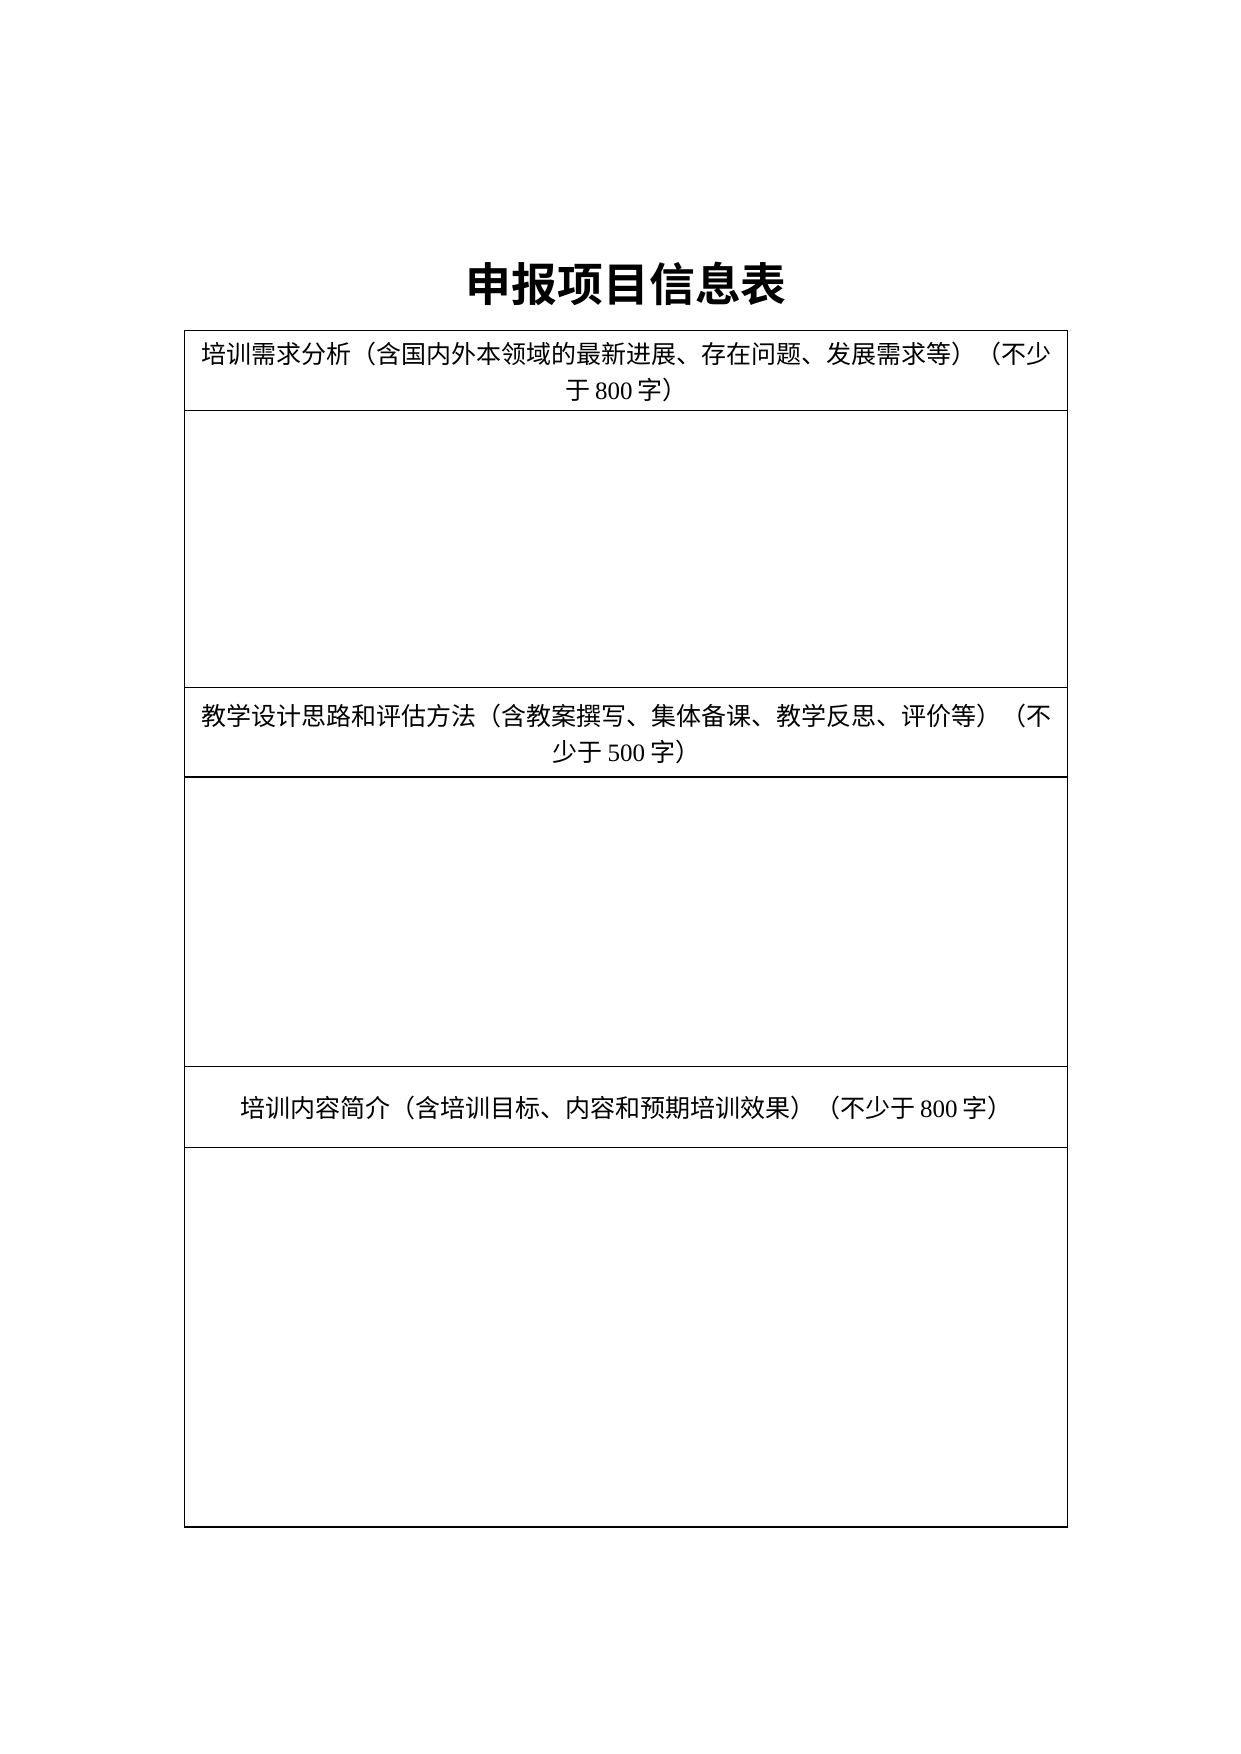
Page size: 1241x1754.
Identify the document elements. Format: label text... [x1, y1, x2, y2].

table_cell [185, 778, 1067, 1066]
text 申报项目信息表 [165, 233, 1087, 330]
table_cell 教学设计思路和评估方法（含教案撰写、集体备课、教学反思、评价等）（不少于500字） [185, 688, 1067, 776]
table_cell [185, 1148, 1067, 1526]
table_cell 培训内容简介（含培训目标、内容和预期培训效果）（不少于800字） [185, 1067, 1067, 1147]
table_header 培训需求分析（含国内外本领域的最新进展、存在问题、发展需求等）（不少于800字） [185, 331, 1067, 410]
table_cell [185, 411, 1067, 687]
